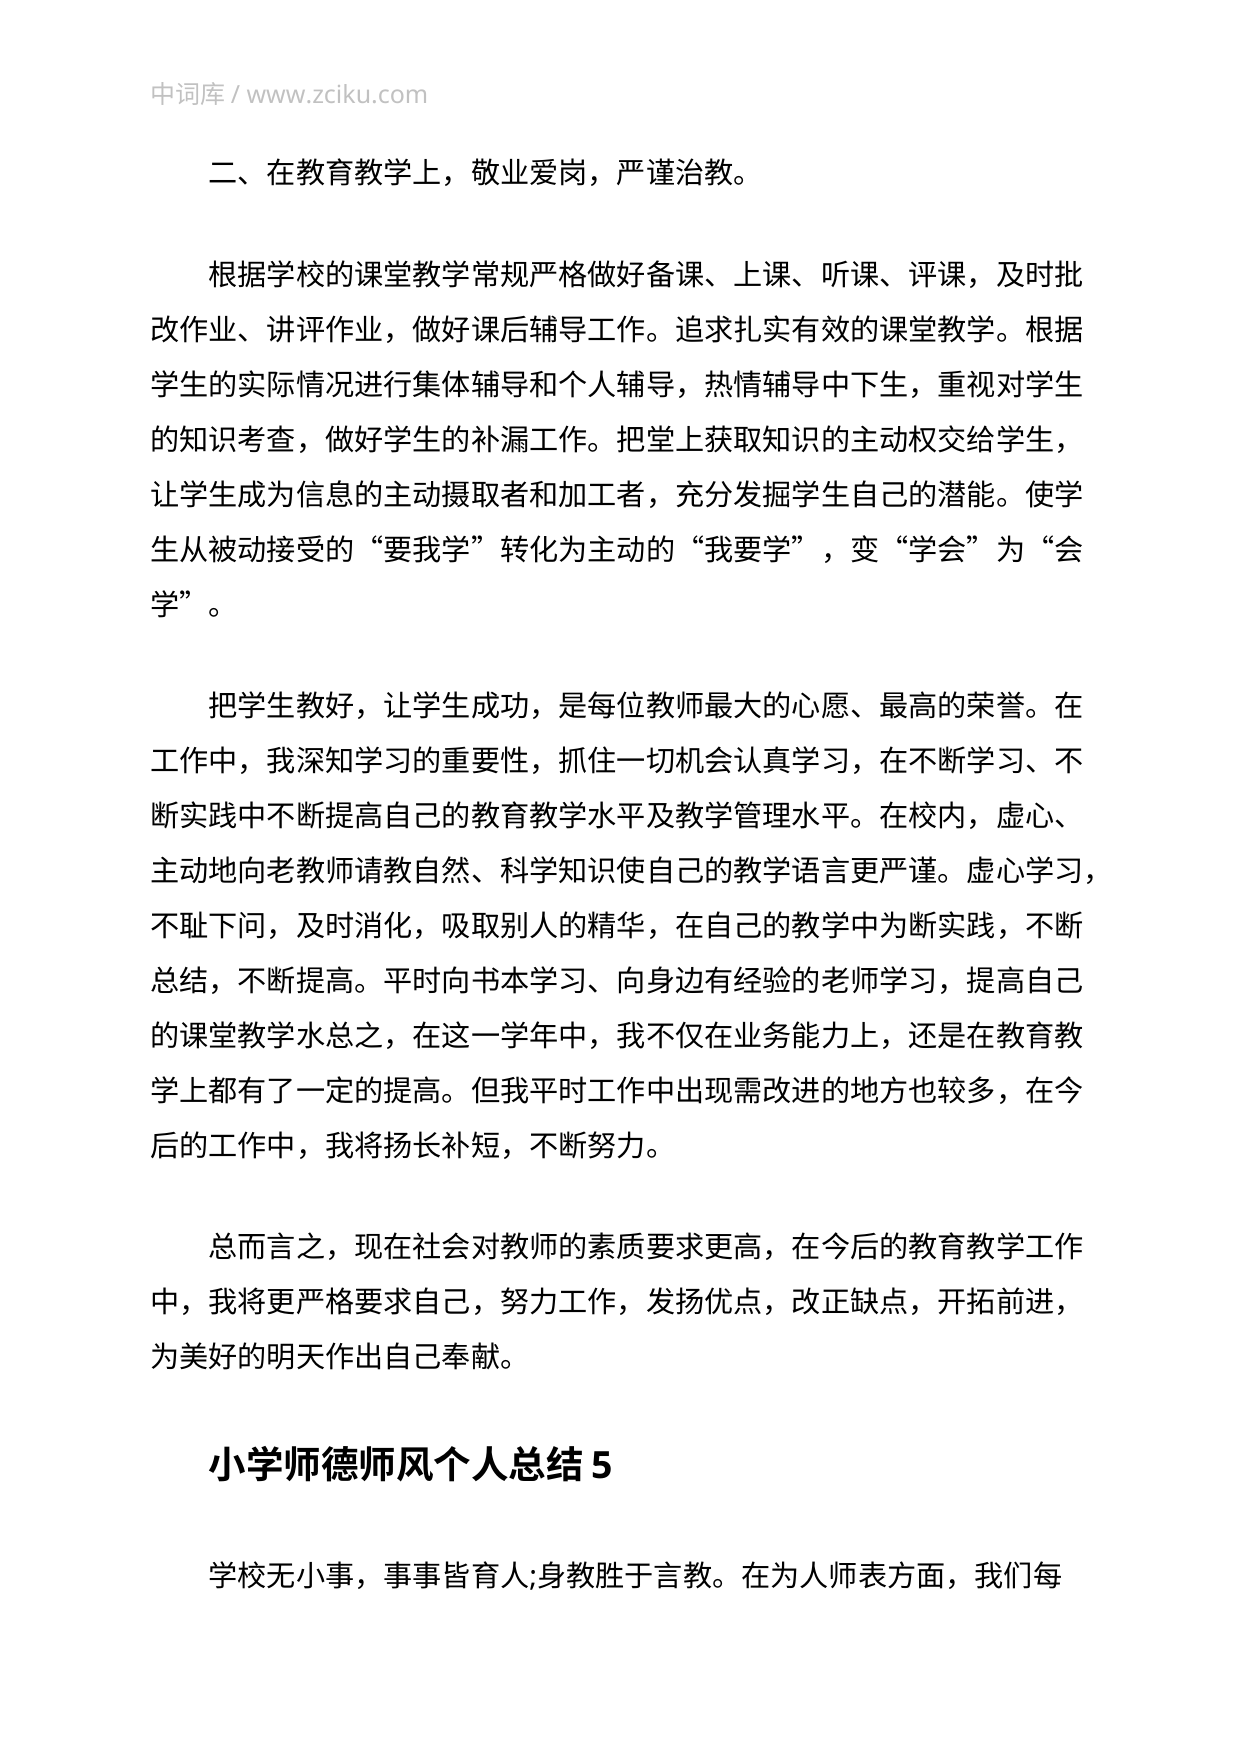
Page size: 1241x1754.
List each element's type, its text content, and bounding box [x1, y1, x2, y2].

text 根据学校的课堂教学常规严格做好备课、上课、听课、评课，及时批改作业、讲评作业，做好课后辅导工作。追求扎实有效的课堂教学。根据学生的实际情况进行集体辅导和个人辅导，热情辅导中下生，重视对学生的知识考查，做好学生的补漏工作。把堂上获取知识的主动权交给学生，让学生成为信息的主动摄取者和加工者，充分发掘学生自己的潜能。使学生从被动接受的“要我学”转化为主动的“我要学”，变“学会”为“会学”。 [150, 252, 1090, 623]
text 把学生教好，让学生成功，是每位教师最大的心愿、最高的荣誉。在工作中，我深知学习的重要性，抓住一切机会认真学习，在不断学习、不断实践中不断提高自己的教育教学水平及教学管理水平。在校内，虚心、主动地向老教师请教自然、科学知识使自己的教学语言更严谨。虚心学习，不耻下问，及时消化，吸取别人的精华，在自己的教学中为断实践，不断总结，不断提高。平时向书本学习、向身边有经验的老师学习，提高自己的课堂教学水总之，在这一学年中，我不仅在业务能力上，还是在教育教学上都有了一定的提高。但我平时工作中出现需改进的地方也较多，在今后的工作中，我将扬长补短，不断努力。 [150, 683, 1090, 1164]
text 小学师德师风个人总结5 [150, 1435, 1090, 1490]
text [150, 1553, 1090, 1595]
text 二、在教育教学上，敬业爱岗，严谨治教。 [150, 150, 1090, 192]
text 总而言之，现在社会对教师的素质要求更高，在今后的教育教学工作中，我将更严格要求自己，努力工作，发扬优点，改正缺点，开拓前进，为美好的明天作出自己奉献。 [150, 1224, 1090, 1376]
